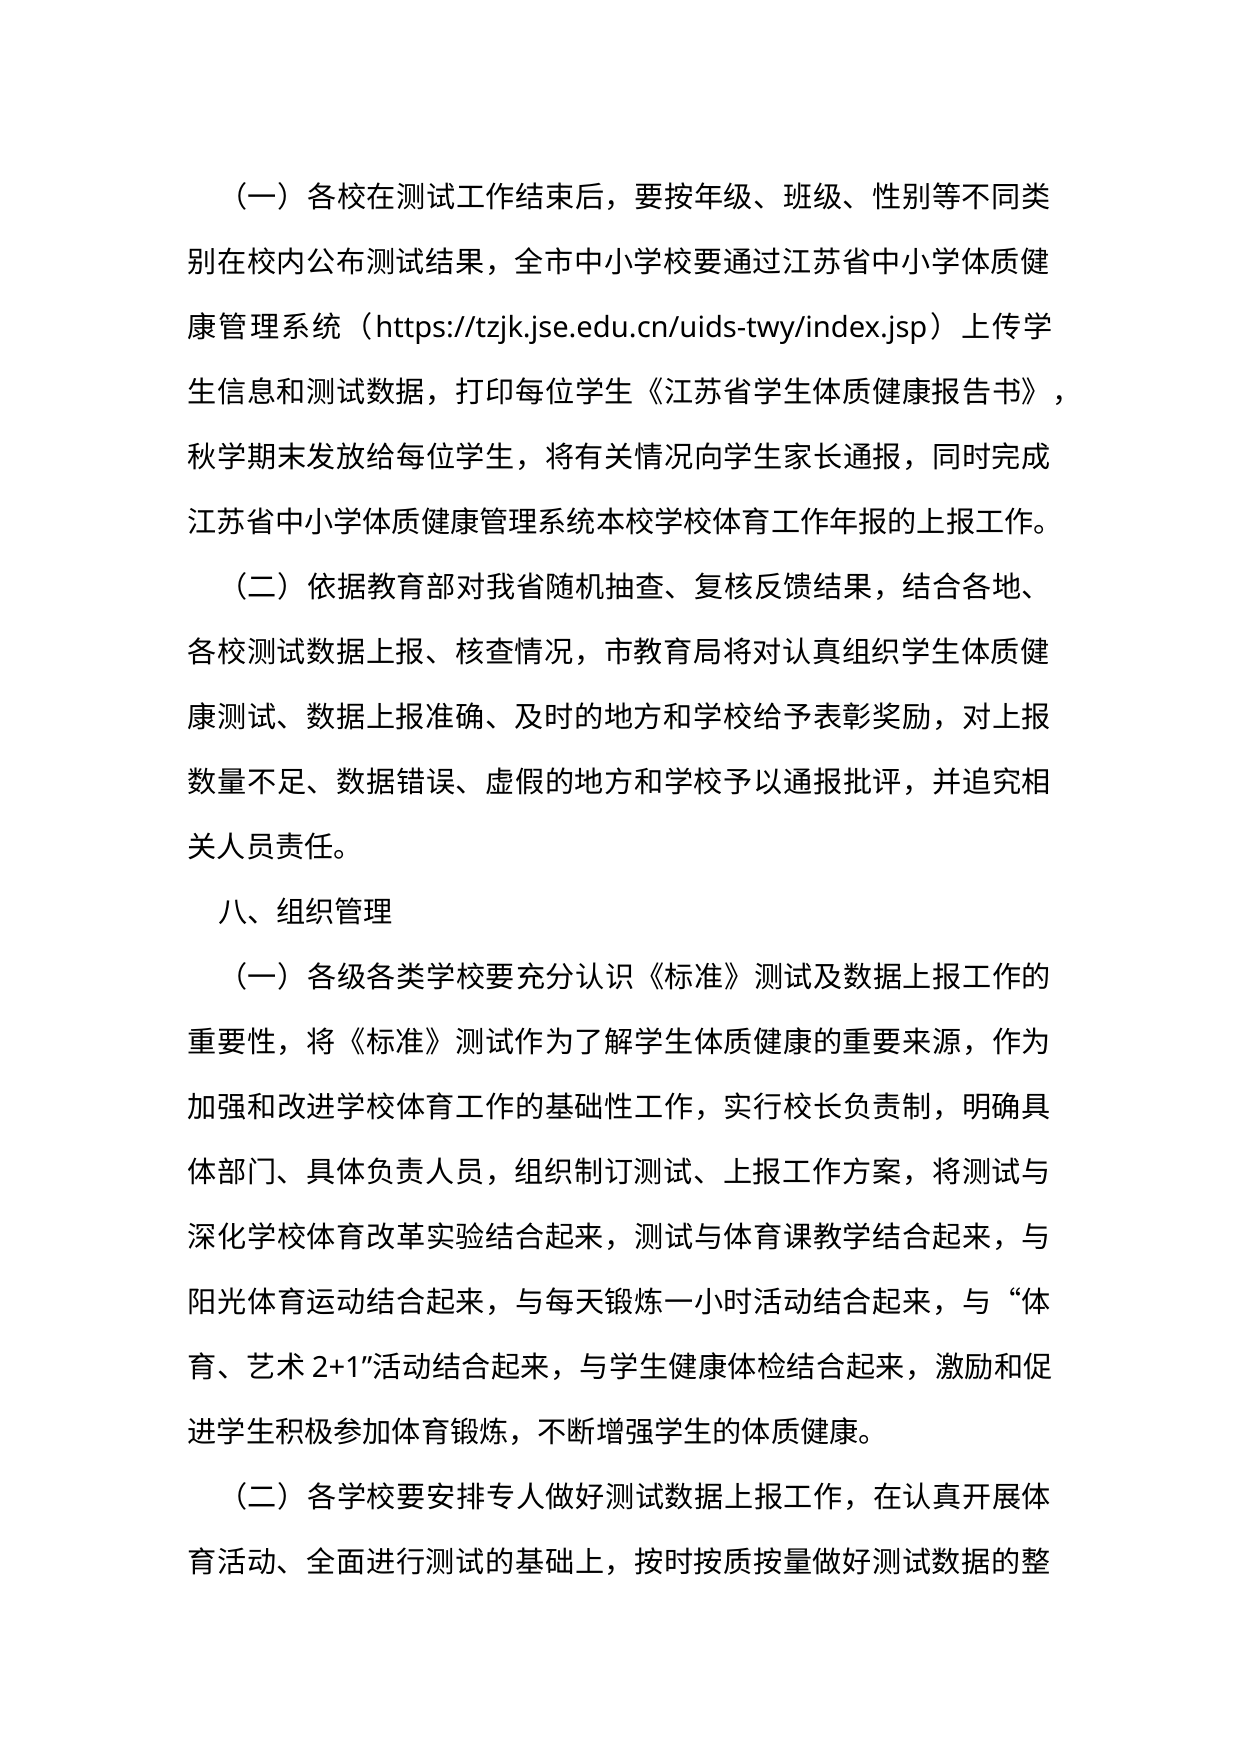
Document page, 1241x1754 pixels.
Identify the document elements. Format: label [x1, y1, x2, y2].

text [187, 162, 1053, 1592]
